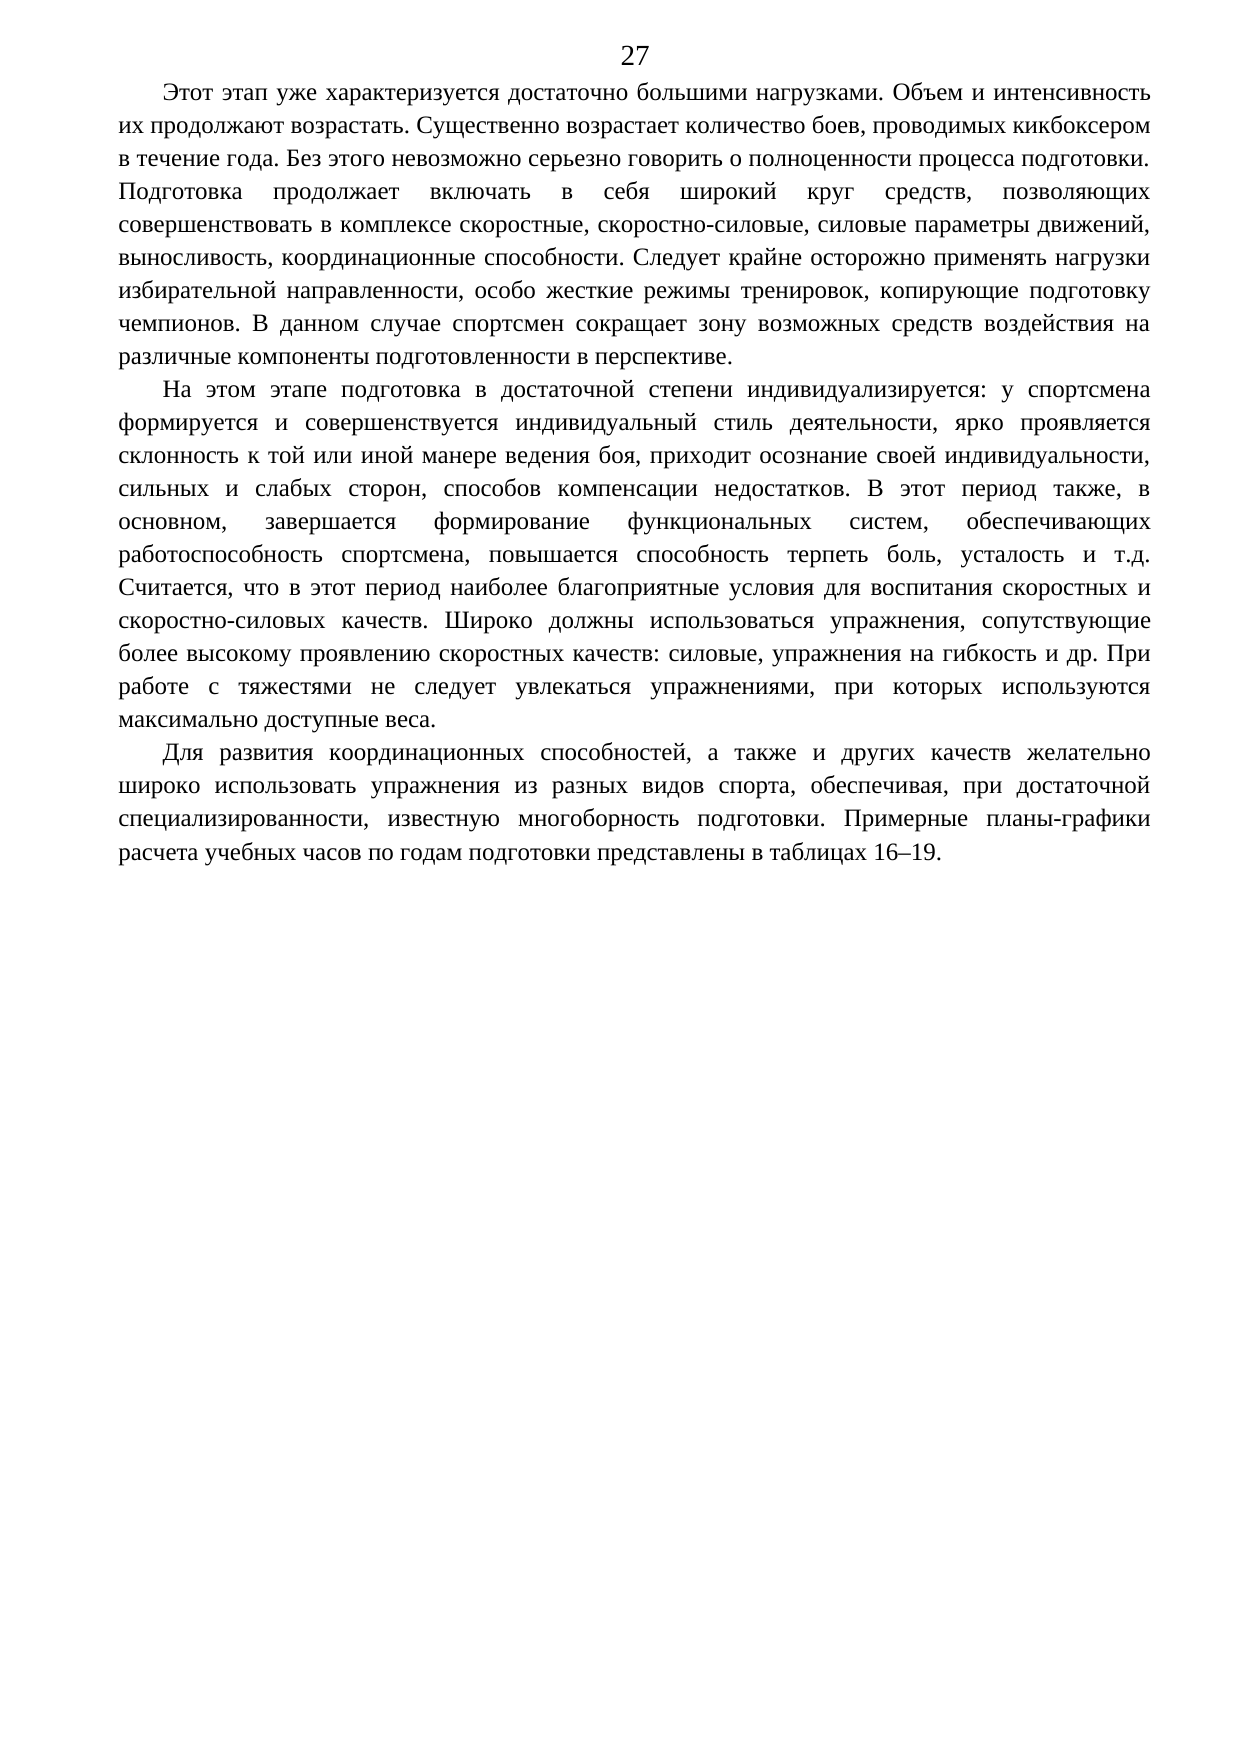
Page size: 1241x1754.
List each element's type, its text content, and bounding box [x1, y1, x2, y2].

text На этом этапе подготовка в достаточной степени индивидуализируется: у спортсмена формируется и совершенствуется индивидуальный стиль деятельности, ярко проявляется склонность к той или иной манере ведения боя, приходит осознание своей индивидуальности, сильных и слабых сторон, способов компенсации недостатков. В этот период также, в основном, завершается формирование функциональных систем, обеспечивающих работоспособность спортсмена, повышается способность терпеть боль, усталость и т.д. Считается, что в этот период наиболее благоприятные условия для воспитания скоростных и скоростно-силовых качеств. Широко должны использоваться упражнения, сопутствующие более высокому проявлению скоростных качеств: силовые, упражнения на гибкость и др. При работе с тяжестями не следует увлекаться упражнениями, при которых используются максимально доступные веса. [118, 374, 1152, 733]
text Этот этап уже характеризуется достаточно большими нагрузками. Объем и интенсивность их продолжают возрастать. Существенно возрастает количество боев, проводимых кикбоксером в течение года. Без этого невозможно серьезно говорить о полноценности процесса подготовки. Подготовка продолжает включать в себя широкий круг средств, позволяющих совершенствовать в комплексе скоростные, скоростно-силовые, силовые параметры движений, выносливость, координационные способности. Следует крайне осторожно применять нагрузки избирательной направленности, особо жесткие режимы тренировок, копирующие подготовку чемпионов. В данном случае спортсмен сокращает зону возможных средств воздействия на различные компоненты подготовленности в перспективе. [118, 77, 1152, 370]
text Для развития координационных способностей, а также и других качеств желательно широко использовать упражнения из разных видов спорта, обеспечивая, при достаточной специализированности, известную многоборность подготовки. Примерные планы-графики расчета учебных часов по годам подготовки представлены в таблицах 16–19. [118, 737, 1152, 865]
